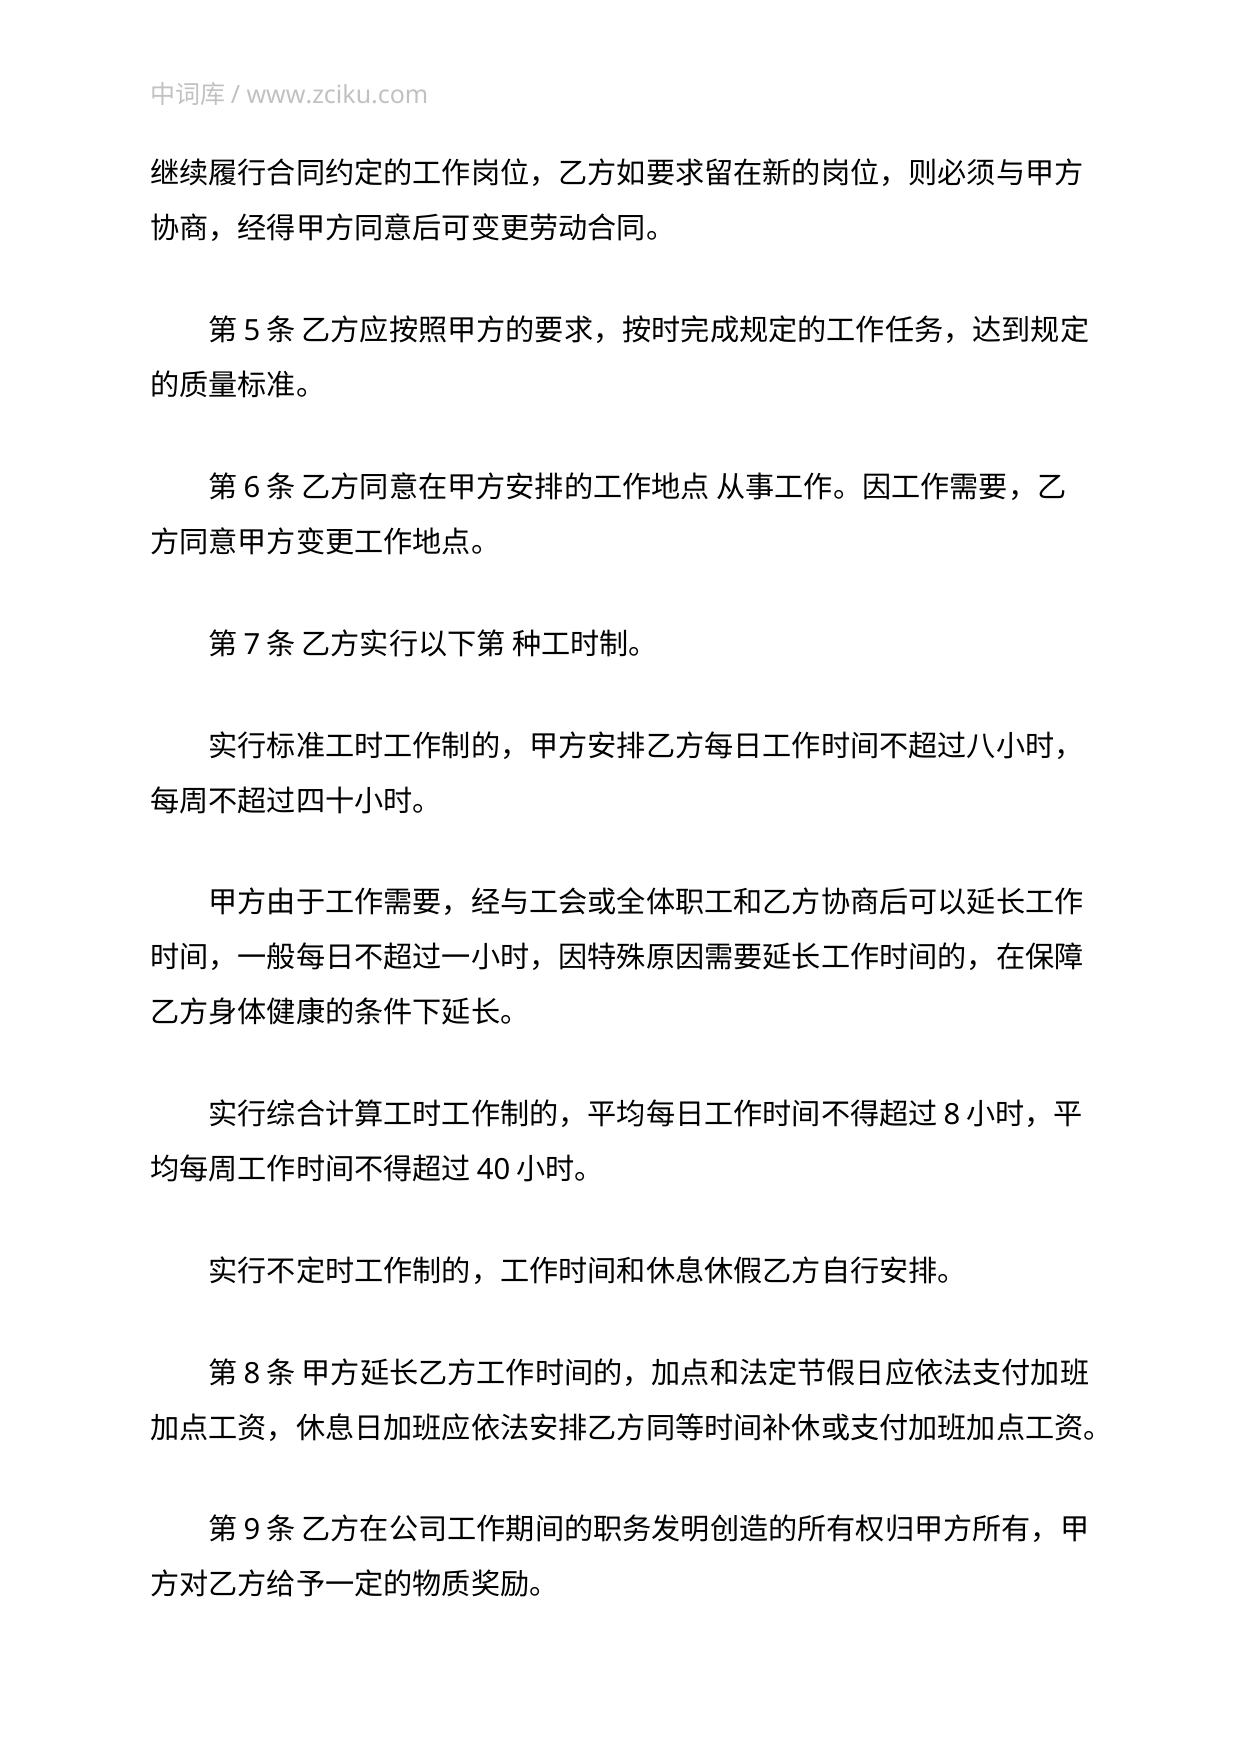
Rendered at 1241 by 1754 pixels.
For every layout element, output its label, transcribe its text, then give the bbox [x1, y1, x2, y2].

text 第5条 乙方应按照甲方的要求，按时完成规定的工作任务，达到规定的质量标准。 [150, 307, 1090, 404]
text 第8条 甲方延长乙方工作时间的，加点和法定节假日应依法支付加班加点工资，休息日加班应依法安排乙方同等时间补休或支付加班加点工资。 [150, 1349, 1090, 1446]
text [150, 150, 1090, 247]
text 甲方由于工作需要，经与工会或全体职工和乙方协商后可以延长工作时间，一般每日不超过一小时，因特殊原因需要延长工作时间的，在保障乙方身体健康的条件下延长。 [150, 879, 1090, 1031]
text 实行不定时工作制的，工作时间和休息休假乙方自行安排。 [150, 1247, 1090, 1290]
text 实行综合计算工时工作制的，平均每日工作时间不得超过8小时，平均每周工作时间不得超过40小时。 [150, 1090, 1090, 1188]
text 第9条 乙方在公司工作期间的职务发明创造的所有权归甲方所有，甲方对乙方给予一定的物质奖励。 [150, 1506, 1090, 1603]
text 实行标准工时工作制的，甲方安排乙方每日工作时间不超过八小时，每周不超过四十小时。 [150, 722, 1090, 819]
text 第6条 乙方同意在甲方安排的工作地点 从事工作。因工作需要，乙方同意甲方变更工作地点。 [150, 463, 1090, 561]
text 第7条 乙方实行以下第 种工时制。 [150, 620, 1090, 663]
